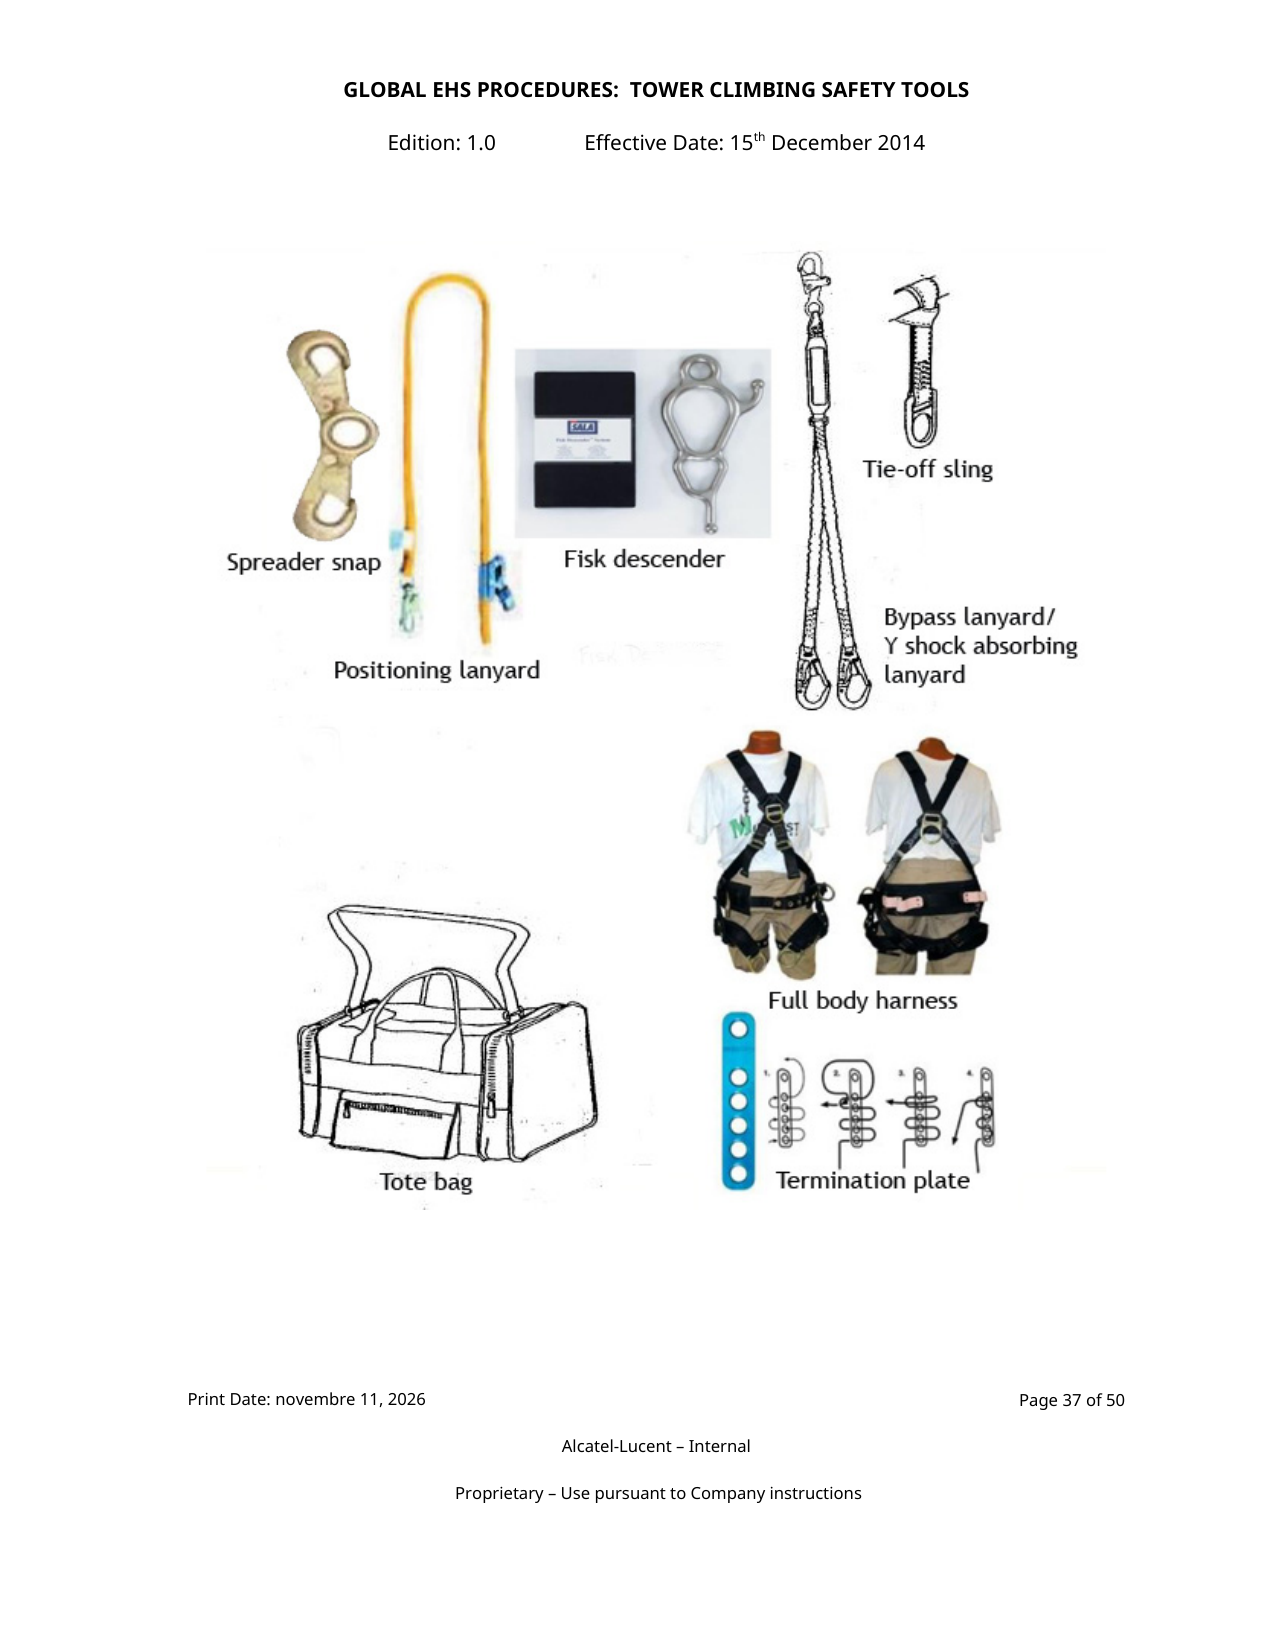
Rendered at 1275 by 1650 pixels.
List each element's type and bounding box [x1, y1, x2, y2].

picture [206, 241, 1107, 1210]
